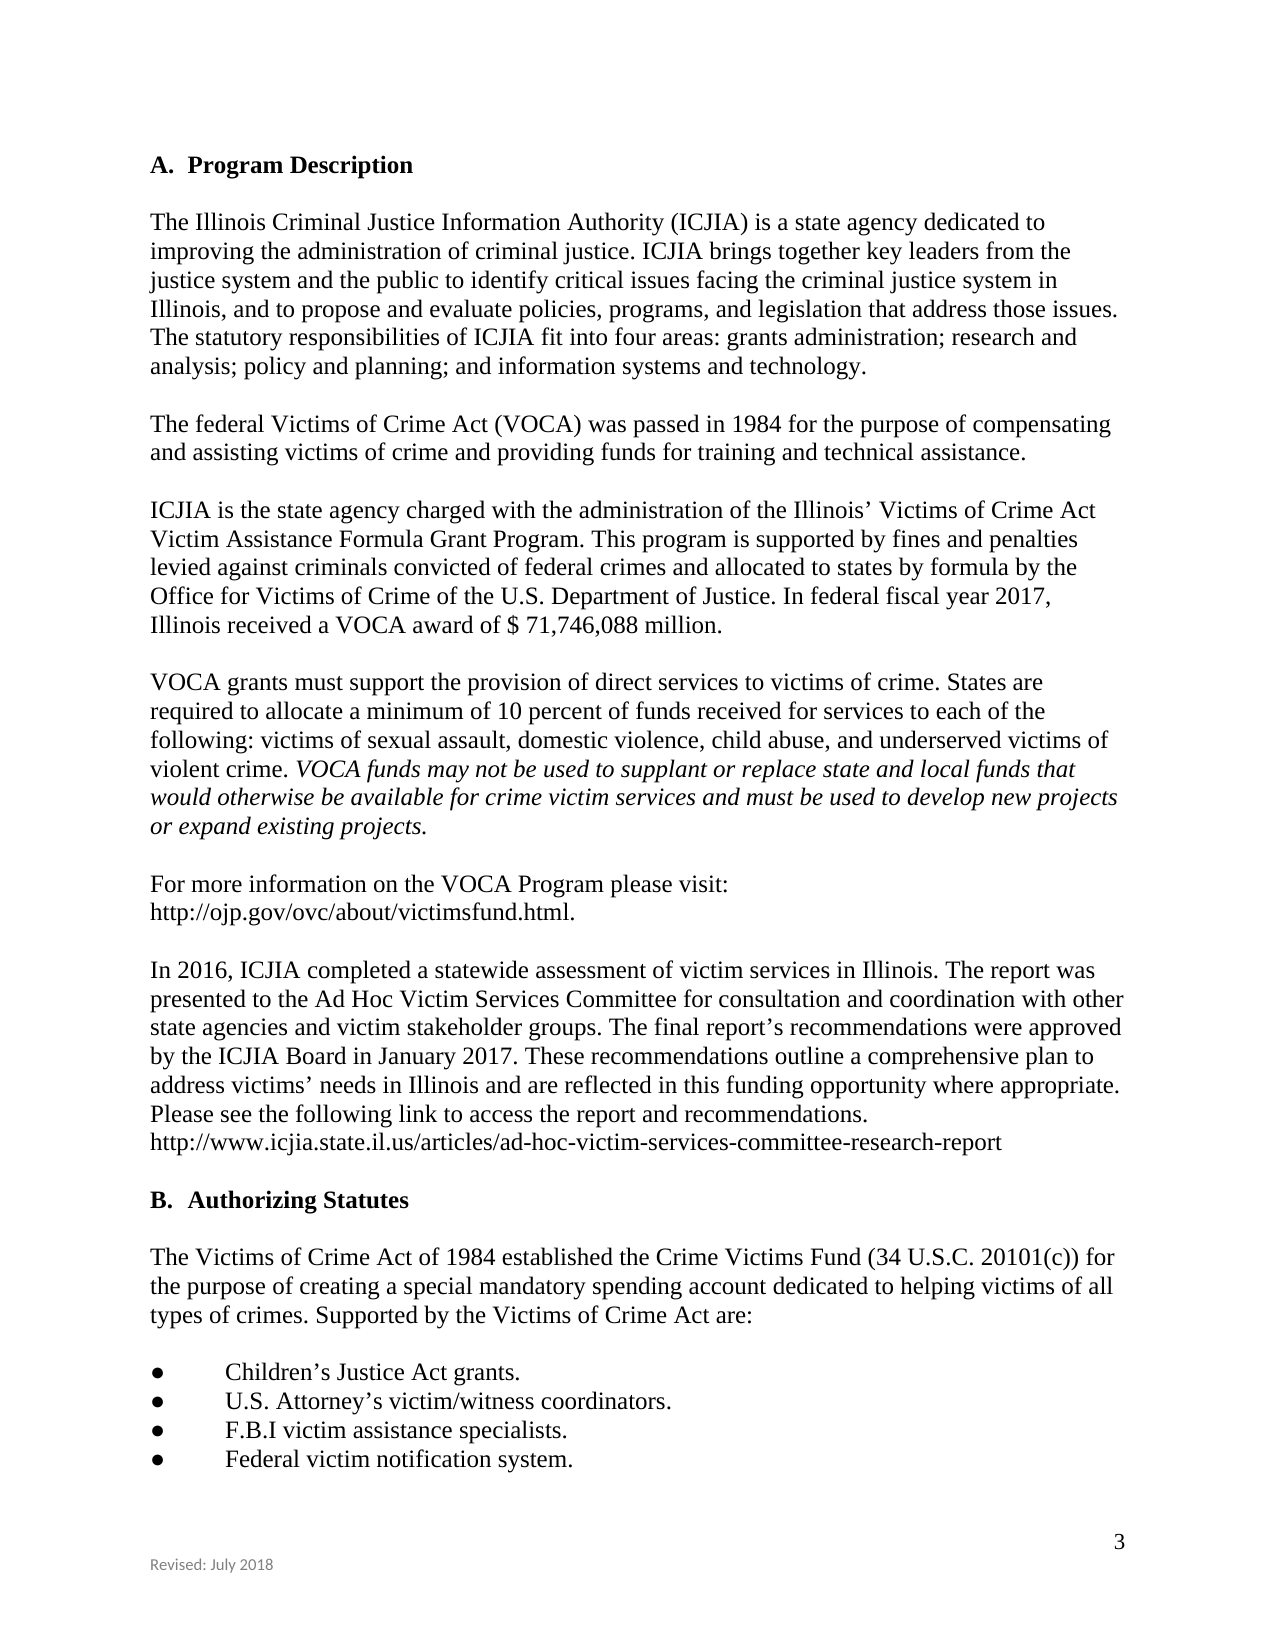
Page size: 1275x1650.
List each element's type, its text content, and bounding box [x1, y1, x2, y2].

text The federal Victims of Crime Act (VOCA) was passed in 1984 for the purpose of compensating and assisting victims of crime and providing funds for training and technical assistance. [150, 409, 1125, 466]
text ● Federal victim notification system. [150, 1444, 1125, 1472]
text The Victims of Crime Act of 1984 established the Crime Victims Fund (34 U.S.C. 20101(c)) for the purpose of creating a special mandatory spending account dedicated to helping victims of all types of crimes. Supported by the Victims of Crime Act are: [150, 1242, 1125, 1329]
text In 2016, ICJIA completed a statewide assessment of victim services in Illinois. The report was presented to the Ad Hoc Victim Services Committee for consultation and coordination with other state agencies and victim stakeholder groups. The final report’s recommendations were approved by the ICJIA Board in January 2017. These recommendations outline a comprehensive plan to address victims’ needs in Illinois and are reflected in this funding opportunity where appropriate. Please see the following link to access the report and recommendations. http://www.icjia.state.il.us/articles/ad-hoc-victim-services-committee-research-report [150, 955, 1125, 1156]
text ● F.B.I victim assistance specialists. [150, 1415, 1125, 1444]
text ● Children’s Justice Act grants. [150, 1357, 1125, 1386]
list Program Description [150, 150, 1125, 179]
text VOCA grants must support the provision of direct services to victims of crime. States are required to allocate a minimum of 10 percent of funds received for services to each of the following: victims of sexual assault, domestic violence, child abuse, and underserved victims of violent crime. VOCA funds may not be used to supplant or replace state and local funds that would otherwise be available for crime victim services and must be used to develop new projects or expand existing projects. [150, 667, 1125, 840]
list Authorizing Statutes [150, 1185, 1125, 1214]
text For more information on the VOCA Program please visit: http://ojp.gov/ovc/about/victimsfund.html. [150, 869, 1125, 926]
text The Illinois Criminal Justice Information Authority (ICJIA) is a state agency dedicated to improving the administration of criminal justice. ICJIA brings together key leaders from the justice system and the public to identify critical issues facing the criminal justice system in Illinois, and to propose and evaluate policies, programs, and legislation that address those issues. The statutory responsibilities of ICJIA fit into four areas: grants administration; research and analysis; policy and planning; and information systems and technology. [150, 207, 1125, 380]
text ICJIA is the state agency charged with the administration of the Illinois’ Victims of Crime Act Victim Assistance Formula Grant Program. This program is supported by fines and penalties levied against criminals convicted of federal crimes and allocated to states by formula by the Office for Victims of Crime of the U.S. Department of Justice. In federal fiscal year 2017, Illinois received a VOCA award of $ 71,746,088 million. [150, 495, 1125, 639]
text ● U.S. Attorney’s victim/witness coordinators. [150, 1386, 1125, 1415]
